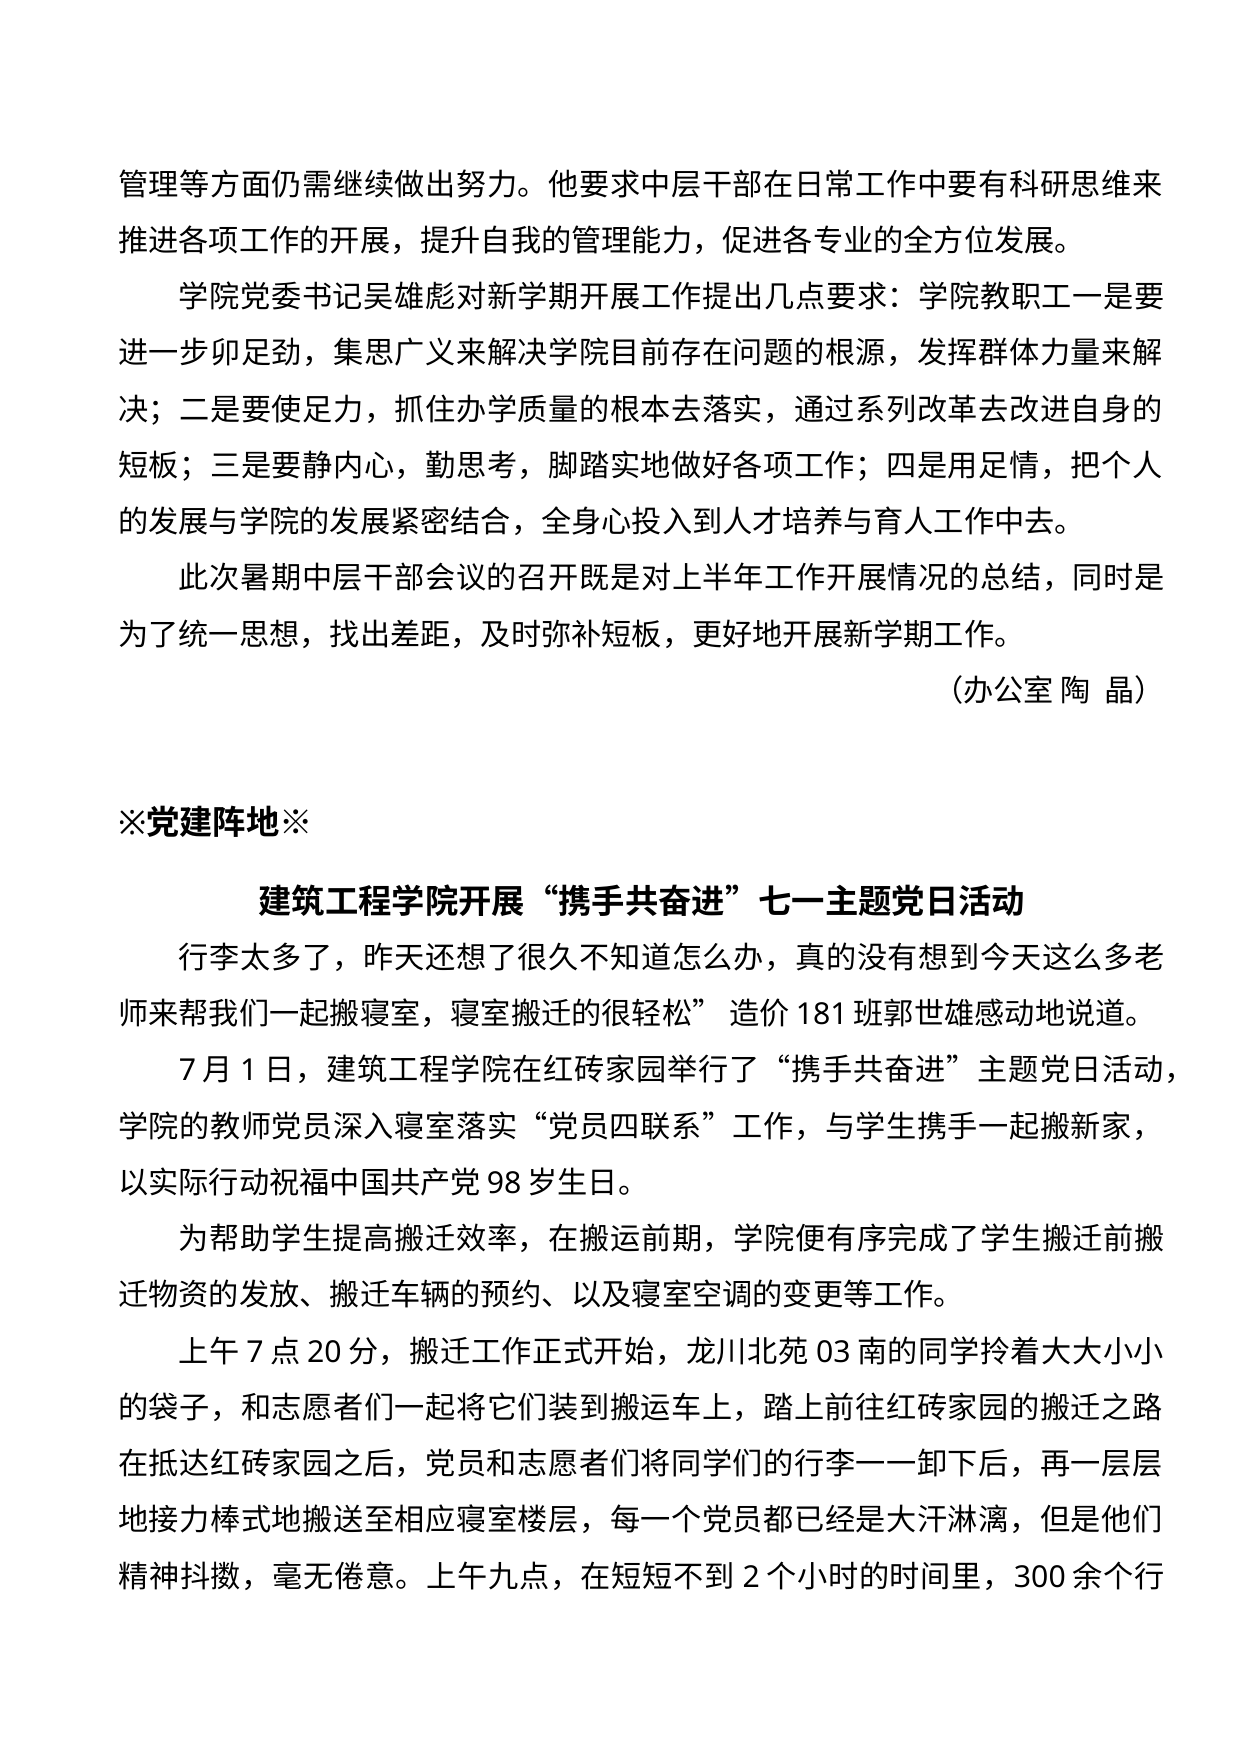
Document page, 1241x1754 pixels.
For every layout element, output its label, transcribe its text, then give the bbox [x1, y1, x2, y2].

text 行李太多了，昨天还想了很久不知道怎么办，真的没有想到今天这么多老师来帮我们一起搬寝室，寝室搬迁的很轻松” 造价181班郭世雄感动地说道。 [118, 923, 1164, 1036]
text 此次暑期中层干部会议的召开既是对上半年工作开展情况的总结，同时是为了统一思想，找出差距，及时弥补短板，更好地开展新学期工作。 [118, 544, 1164, 656]
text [118, 1317, 1164, 1598]
text 为帮助学生提高搬迁效率，在搬运前期，学院便有序完成了学生搬迁前搬迁物资的发放、搬迁车辆的预约、以及寝室空调的变更等工作。 [118, 1204, 1164, 1317]
text （办公室 陶 晶） [118, 656, 1164, 712]
subtitle 建筑工程学院开展“携手共奋进”七一主题党日活动 [118, 875, 1164, 923]
text 7月1日，建筑工程学院在红砖家园举行了“携手共奋进”主题党日活动，学院的教师党员深入寝室落实“党员四联系”工作，与学生携手一起搬新家，以实际行动祝福中国共产党98岁生日。 [118, 1036, 1164, 1204]
text ※党建阵地※ [118, 789, 1164, 846]
text 学院党委书记吴雄彪对新学期开展工作提出几点要求：学院教职工一是要进一步卯足劲，集思广义来解决学院目前存在问题的根源，发挥群体力量来解决；二是要使足力，抓住办学质量的根本去落实，通过系列改革去改进自身的短板；三是要静内心，勤思考，脚踏实地做好各项工作；四是用足情，把个人的发展与学院的发展紧密结合，全身心投入到人才培养与育人工作中去。 [118, 262, 1164, 544]
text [118, 150, 1164, 262]
